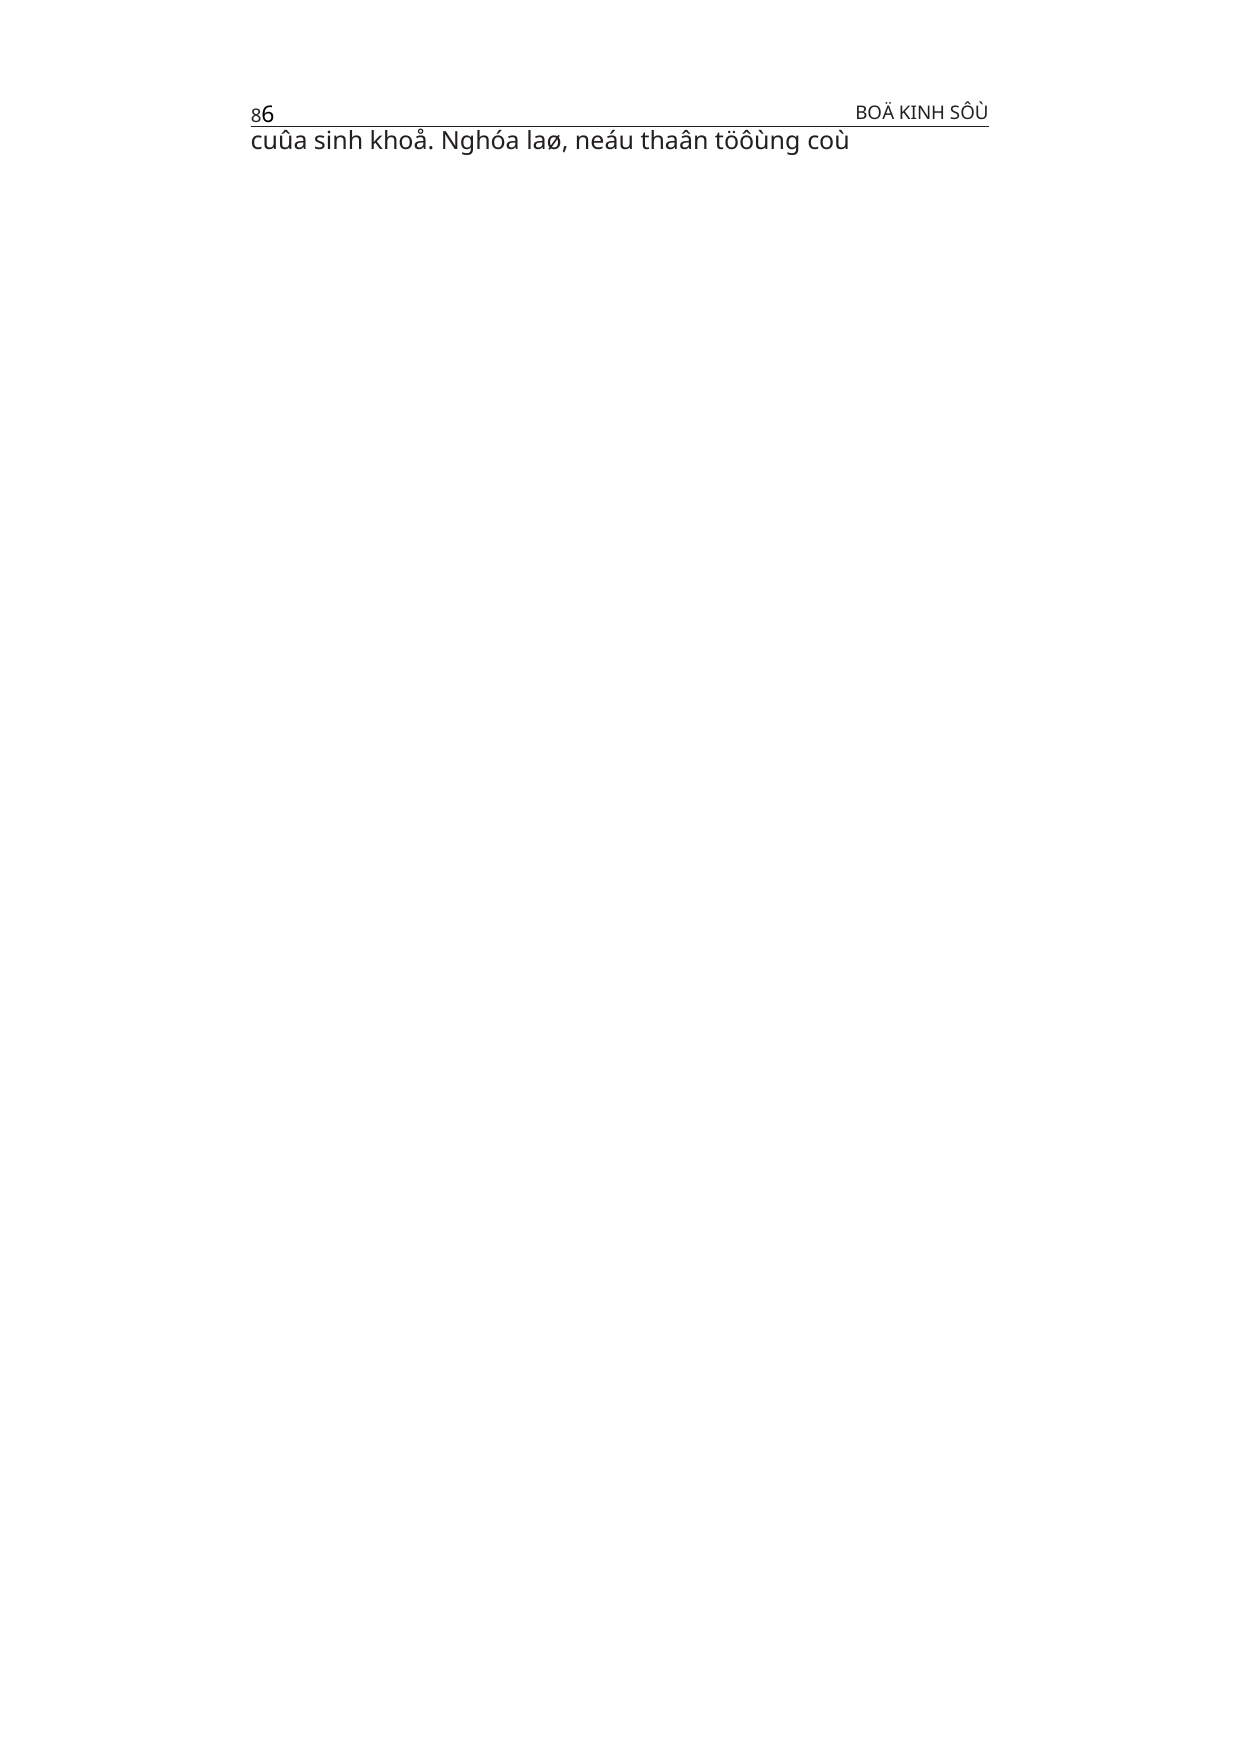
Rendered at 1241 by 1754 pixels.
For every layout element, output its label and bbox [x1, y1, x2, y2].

text [250, 125, 990, 156]
